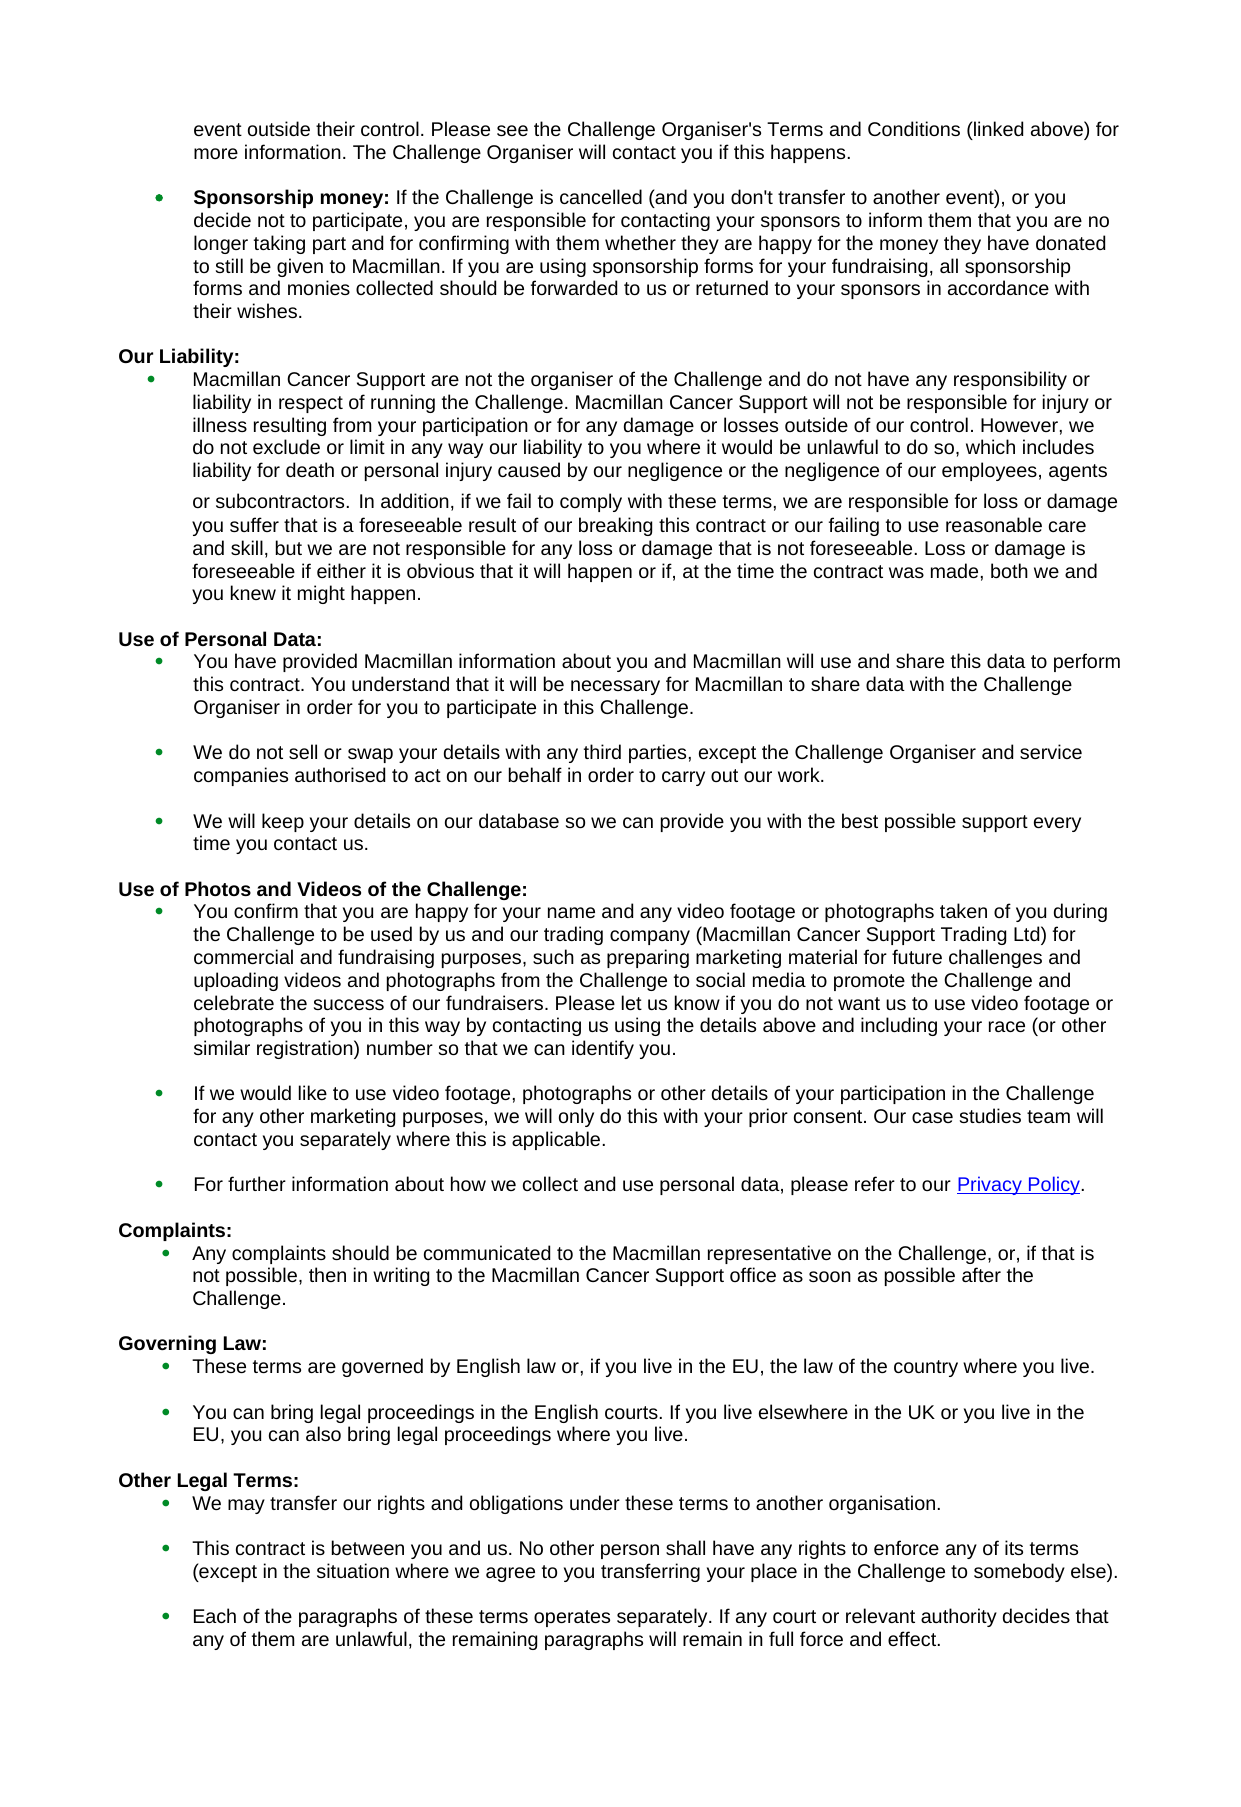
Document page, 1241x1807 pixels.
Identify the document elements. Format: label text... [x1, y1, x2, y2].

list You can bring legal proceedings in the English courts. If you live elsewhere in the UK or you live in the EU, you can also bring legal proceedings where you live. [162, 1401, 1122, 1446]
list We will keep your details on our database so we can provide you with the best possible support every time you contact us. [156, 809, 1122, 855]
list Macmillan Cancer Support are not the organiser of the Challenge and do not have any responsibility or liability in respect of running the Challenge. Macmillan Cancer Support will not be responsible for injury or illness resulting from your participation or for any damage or losses outside of our control. However, we do not exclude or limit in any way our liability to you where it would be unlawful to do so, which includes liability for death or personal injury caused by our negligence or the negligence of our employees, agents or subcontractors. In addition, if we fail to comply with these terms, we are responsible for loss or damage you suffer that is a foreseeable result of our breaking this contract or our failing to use reasonable care and skill, but we are not responsible for any loss or damage that is not foreseeable. Loss or damage is foreseeable if either it is obvious that it will happen or if, at the time the contract was made, both we and you knew it might happen. [148, 368, 1122, 605]
list We may transfer our rights and obligations under these terms to another organisation. [162, 1491, 1122, 1514]
list Any complaints should be communicated to the Macmillan representative on the Challenge, or, if that is not possible, then in writing to the Macmillan Cancer Support office as soon as possible after the Challenge. [162, 1241, 1122, 1309]
list This contract is between you and us. No other person shall have any rights to enforce any of its terms (except in the situation where we agree to you transferring your place in the Challenge to somebody else). [162, 1537, 1122, 1582]
text Use of Photos and Videos of the Challenge: [118, 878, 1122, 900]
list If we would like to use video footage, photographs or other details of your participation in the Challenge for any other marketing purposes, we will only do this with your prior consent. Our case studies team will contact you separately where this is applicable. [156, 1082, 1122, 1150]
list We do not sell or swap your details with any third parties, except the Challenge Organiser and service companies authorised to act on our behalf in order to carry out our work. [156, 741, 1122, 787]
list For further information about how we collect and use personal data, please refer to our Privacy Policy. [156, 1173, 1122, 1196]
text Governing Law: [118, 1332, 1122, 1355]
list Sponsorship money: If the Challenge is cancelled (and you don't transfer to another event), or you decide not to participate, you are responsible for contacting your sponsors to inform them that you are no longer taking part and for confirming with them whether they are happy for the money they have donated to still be given to Macmillan. If you are using sponsorship forms for your fundraising, all sponsorship forms and monies collected should be forwarded to us or returned to your sponsors in accordance with their wishes. [156, 186, 1122, 323]
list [156, 118, 1122, 163]
text Use of Personal Data: [118, 628, 1122, 650]
list These terms are governed by English law or, if you live in the EU, the law of the country where you live. [162, 1355, 1122, 1378]
text Complaints: [118, 1219, 1122, 1241]
text Other Legal Terms: [118, 1469, 1122, 1491]
list Each of the paragraphs of these terms operates separately. If any court or relevant authority decides that any of them are unlawful, the remaining paragraphs will remain in full force and effect. [162, 1605, 1122, 1651]
list You confirm that you are happy for your name and any video footage or photographs taken of you during the Challenge to be used by us and our trading company (Macmillan Cancer Support Trading Ltd) for commercial and fundraising purposes, such as preparing marketing material for future challenges and uploading videos and photographs from the Challenge to social media to promote the Challenge and celebrate the success of our fundraisers. Please let us know if you do not want us to use video footage or photographs of you in this way by contacting us using the details above and including your race (or other similar registration) number so that we can identify you. [156, 900, 1122, 1059]
text Our Liability: [118, 345, 1122, 368]
list You have provided Macmillan information about you and Macmillan will use and share this data to perform this contract. You understand that it will be necessary for Macmillan to share data with the Challenge Organiser in order for you to participate in this Challenge. [156, 650, 1122, 718]
